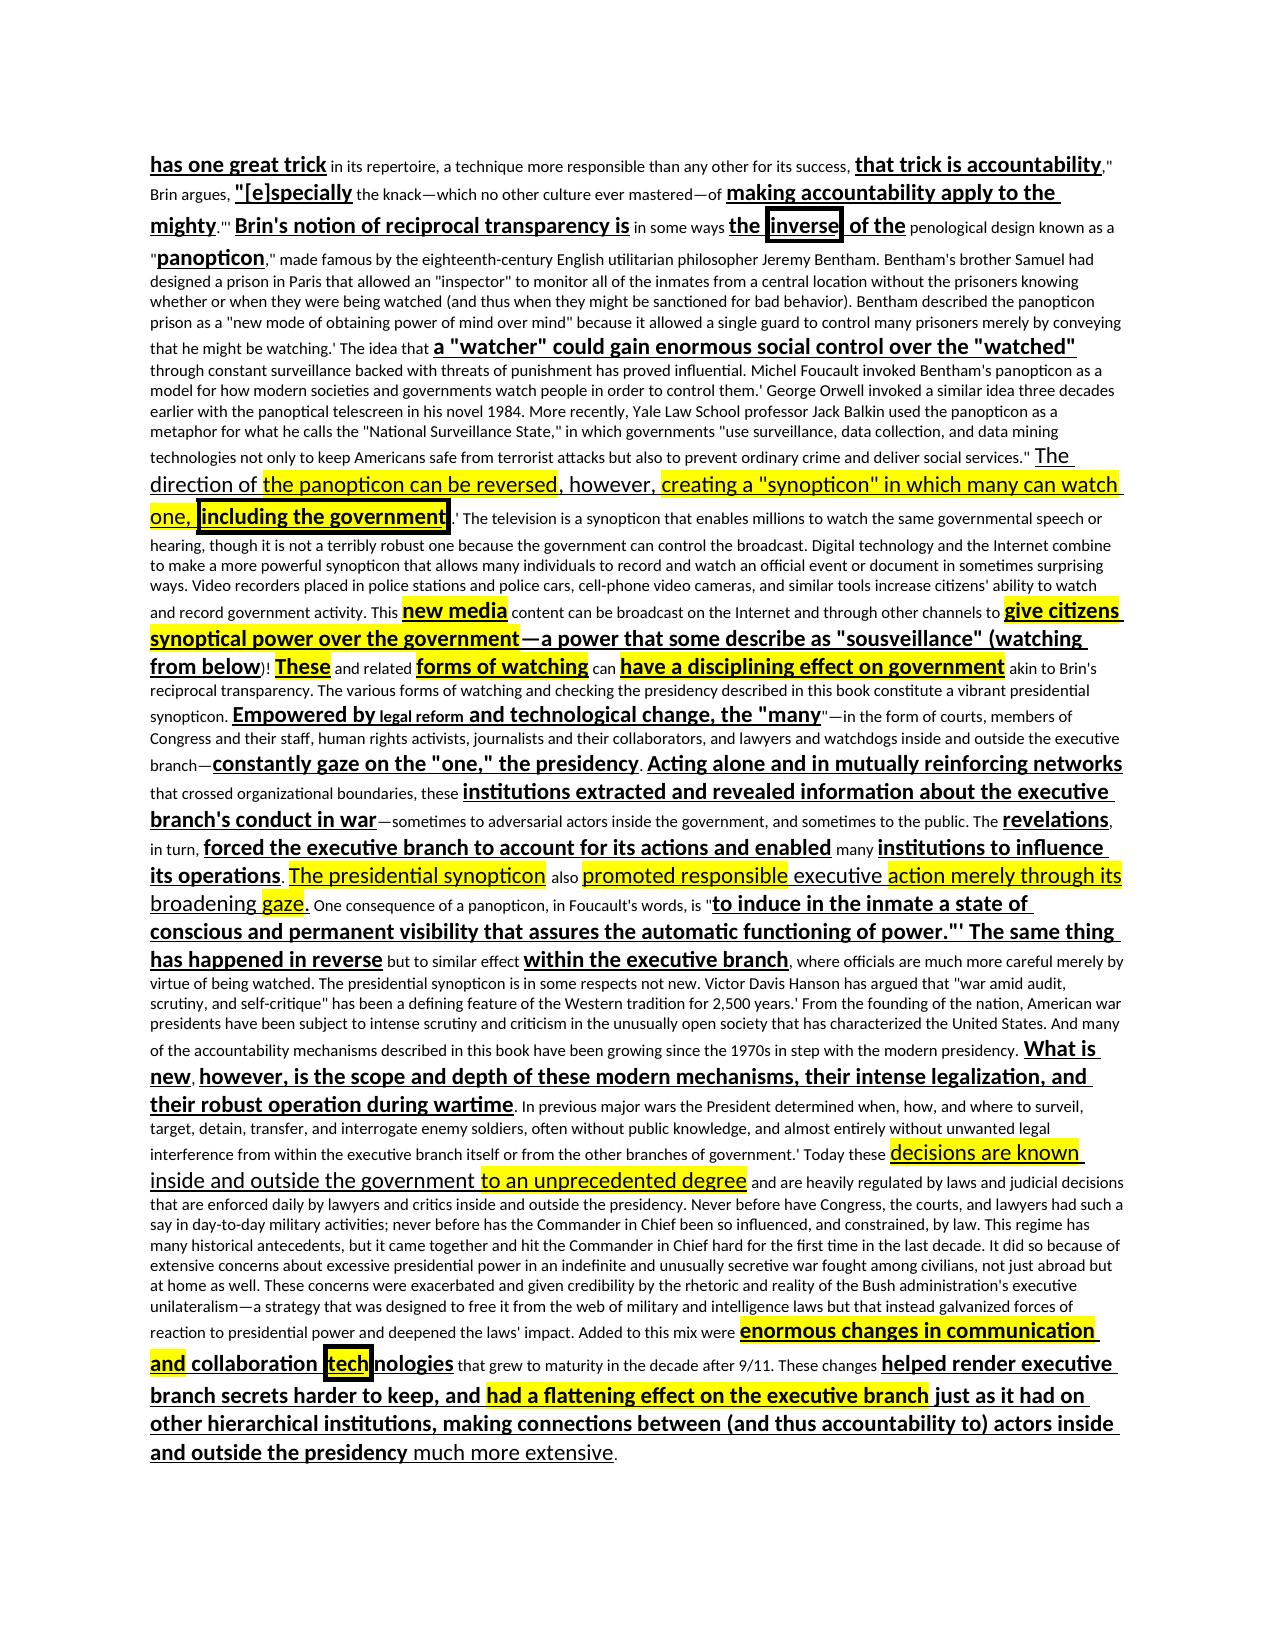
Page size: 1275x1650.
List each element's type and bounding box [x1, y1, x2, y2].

text [150, 150, 1125, 1466]
